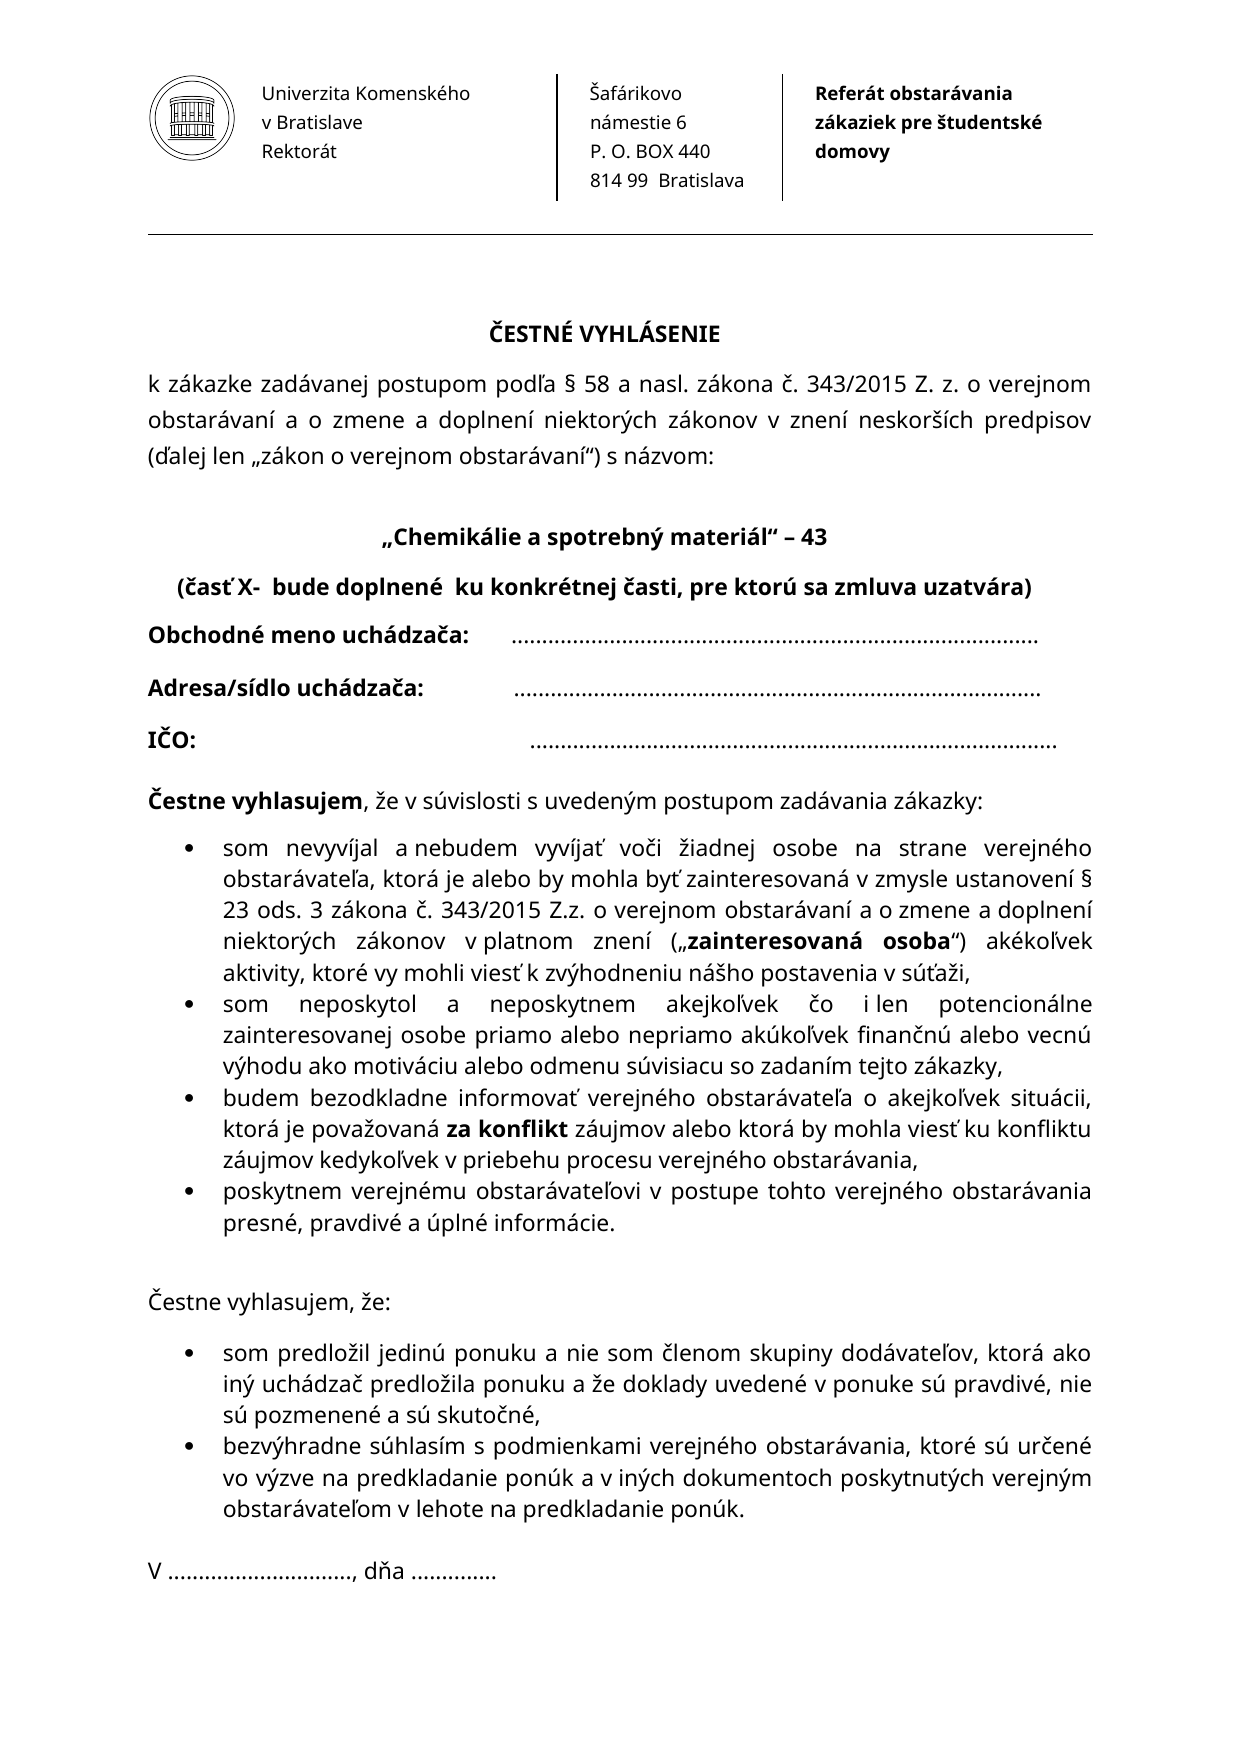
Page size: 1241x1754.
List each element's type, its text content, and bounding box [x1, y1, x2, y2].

text Čestné vyhlásenie [148, 318, 1061, 349]
text V .............................., dňa .............. [148, 1555, 1093, 1587]
text Čestne vyhlasujem, že: [148, 1286, 1093, 1317]
text Čestne vyhlasujem, že v súvislosti s uvedeným postupom zadávania zákazky: [148, 785, 1093, 816]
list poskytnem verejnému obstarávateľovi v postupe tohto verejného obstarávania presné, pravdivé a úplné informácie. [185, 1175, 1093, 1238]
text Adresa/sídlo uchádzača: ...................................................................................... [148, 672, 1061, 703]
text k zákazke zadávanej postupom podľa § 58 a nasl. zákona č. 343/2015 Z. z. o verejnom obstarávaní a o zmene a doplnení niektorých zákonov v znení neskorších predpisov (ďalej len „zákon o verejnom obstarávaní“) s názvom: [148, 368, 1093, 471]
list som neposkytol a neposkytnem akejkoľvek čo i len potencionálne zainteresovanej osobe priamo alebo nepriamo akúkoľvek finančnú alebo vecnú výhodu ako motiváciu alebo odmenu súvisiacu so zadaním tejto zákazky, [185, 988, 1093, 1081]
list bezvýhradne súhlasím s podmienkami verejného obstarávania, ktoré sú určené vo výzve na predkladanie ponúk a v iných dokumentoch poskytnutých verejným obstarávateľom v lehote na predkladanie ponúk. [185, 1430, 1093, 1524]
text IČO: ...................................................................................... [148, 724, 1061, 756]
picture [147, 73, 237, 163]
text (časť X- bude doplnené ku konkrétnej časti, pre ktorú sa zmluva uzatvára) [148, 569, 1061, 602]
text Obchodné meno uchádzača: ...................................................................................... [148, 619, 1061, 650]
list som predložil jedinú ponuku a nie som členom skupiny dodávateľov, ktorá ako iný uchádzač predložila ponuku a že doklady uvedené v ponuke sú pravdivé, nie sú pozmenené a sú skutočné, [185, 1337, 1093, 1430]
list budem bezodkladne informovať verejného obstarávateľa o akejkoľvek situácii, ktorá je považovaná za konflikt záujmov alebo ktorá by mohla viesť ku konfliktu záujmov kedykoľvek v priebehu procesu verejného obstarávania, [185, 1081, 1093, 1175]
text „Chemikálie a spotrebný materiál“ – 43 [148, 519, 1061, 552]
list som nevyvíjal a nebudem vyvíjať voči žiadnej osobe na strane verejného obstarávateľa, ktorá je alebo by mohla byť zainteresovaná v zmysle ustanovení § 23 ods. 3 zákona č. 343/2015 Z.z. o verejnom obstarávaní a o zmene a doplnení niektorých zákonov v platnom znení („zainteresovaná osoba“) akékoľvek aktivity, ktoré vy mohli viesť k zvýhodneniu nášho postavenia v súťaži, [185, 831, 1093, 988]
